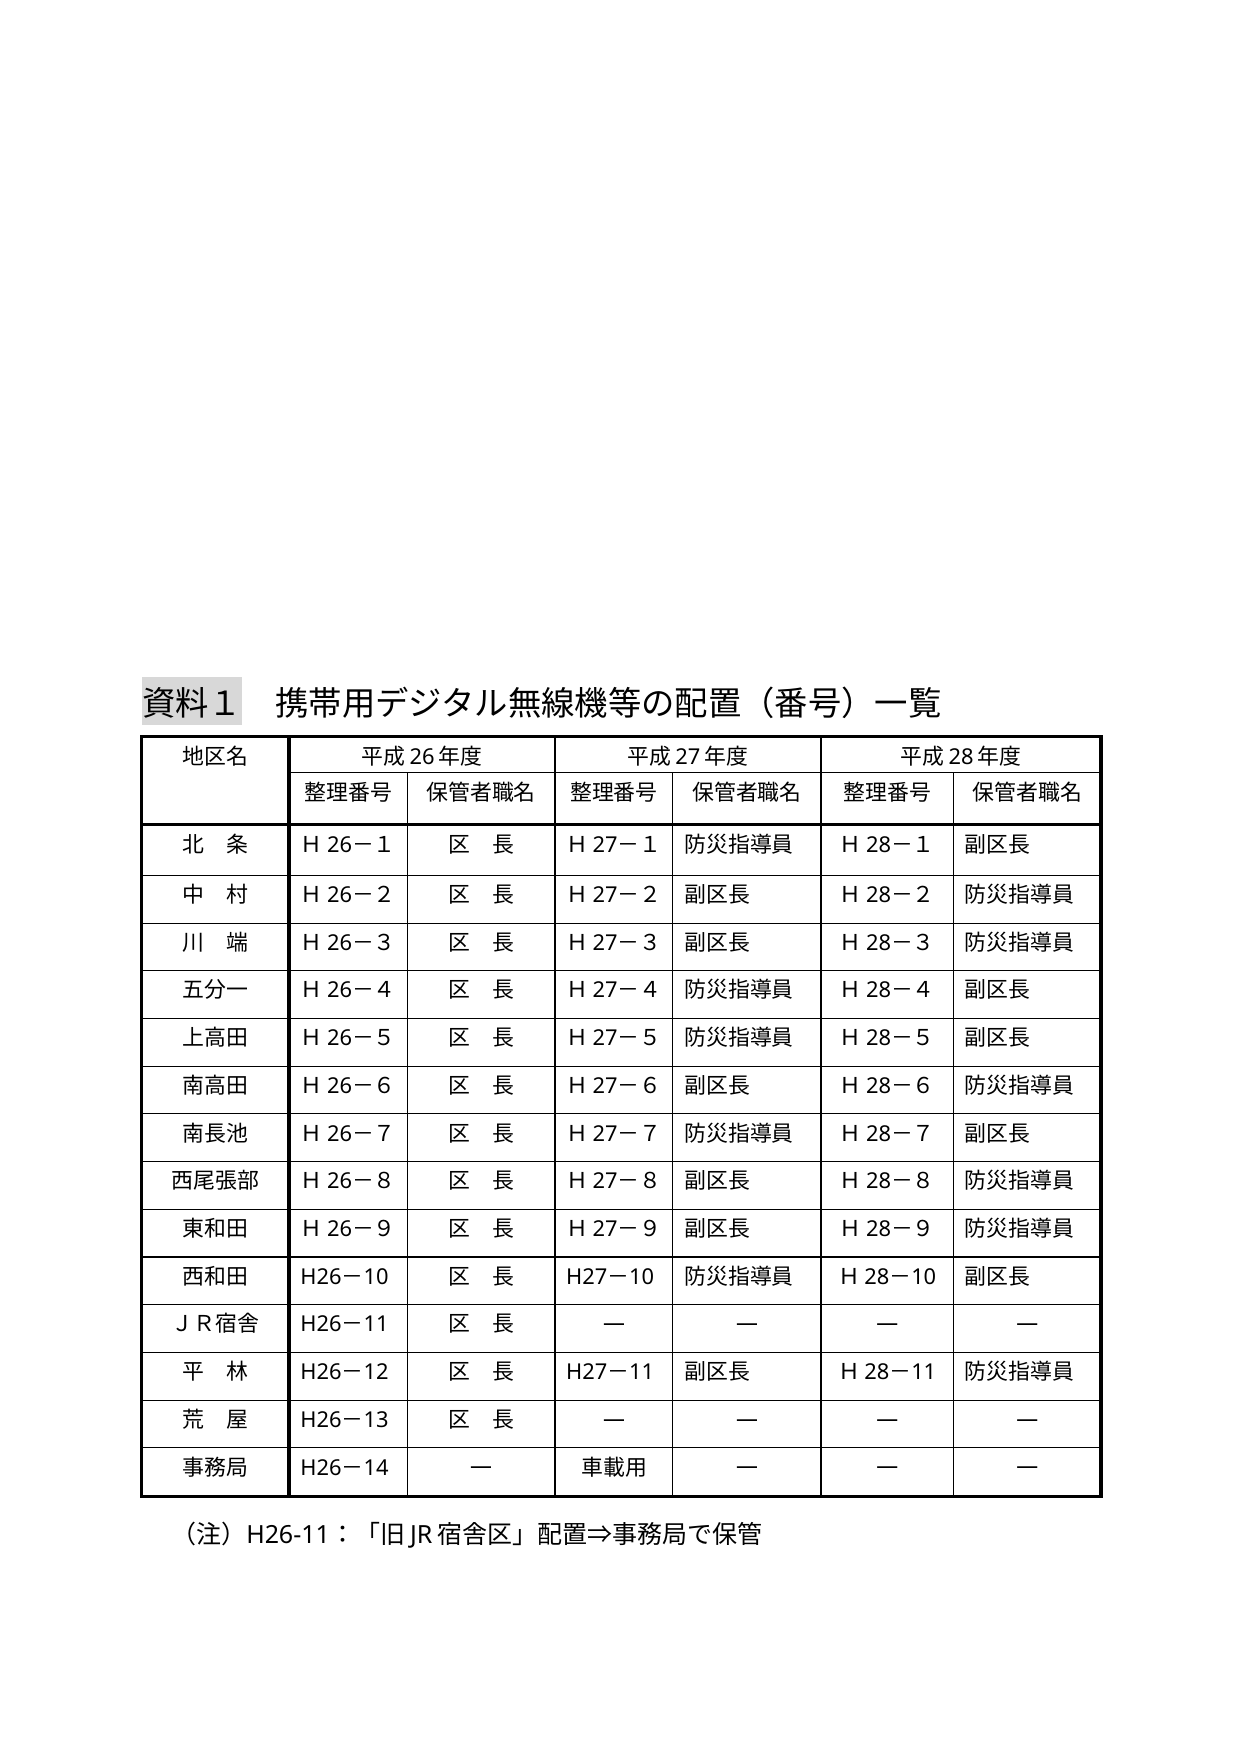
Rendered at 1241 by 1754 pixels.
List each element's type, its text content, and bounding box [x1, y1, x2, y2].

table_cell ― [822, 1305, 953, 1352]
table_cell Ｈ26－１ [291, 826, 407, 875]
table_cell Ｈ28－６ [822, 1067, 953, 1113]
table_cell ― [954, 1448, 1099, 1495]
table_cell Ｈ26－９ [291, 1210, 407, 1256]
table_cell Ｈ27－５ [556, 1019, 672, 1066]
table_cell Ｈ27－９ [556, 1210, 672, 1256]
table_cell 副区長 [954, 826, 1099, 875]
table_cell ― [673, 1305, 820, 1352]
table_cell Ｈ26－６ [291, 1067, 407, 1113]
table_cell 川 端 [143, 924, 287, 970]
table_cell 南長池 [143, 1114, 287, 1161]
table_cell 区 長 [408, 1353, 554, 1399]
table_cell 保管者職名 [673, 773, 820, 822]
table_cell 平 林 [143, 1353, 287, 1399]
table_cell Ｈ26－２ [291, 876, 407, 922]
table_cell 保管者職名 [954, 773, 1099, 822]
table_cell 副区長 [954, 971, 1099, 1018]
table_cell 副区長 [954, 1258, 1099, 1304]
table_cell 区 長 [408, 924, 554, 970]
table_cell 区 長 [408, 1067, 554, 1113]
table_cell 副区長 [954, 1114, 1099, 1161]
table_cell H26－10 [291, 1258, 407, 1304]
text （注）H26-11：「旧JR宿舎区」配置⇒事務局で保管 [142, 1498, 1104, 1566]
table_cell 区 長 [408, 1305, 554, 1352]
table_cell 区 長 [408, 826, 554, 875]
table_cell 上高田 [143, 1019, 287, 1066]
table_cell H27－11 [556, 1353, 672, 1399]
table_cell 副区長 [673, 1067, 820, 1113]
table_cell 区 長 [408, 971, 554, 1018]
table_cell 整理番号 [556, 773, 672, 822]
table_cell 区 長 [408, 1258, 554, 1304]
table_cell H27－10 [556, 1258, 672, 1304]
table_cell Ｈ26－８ [291, 1162, 407, 1209]
table_cell 副区長 [673, 1162, 820, 1209]
table_cell 区 長 [408, 1162, 554, 1209]
table_header 平成27年度 [556, 738, 820, 772]
table_cell Ｈ27－２ [556, 876, 672, 922]
table_cell 防災指導員 [954, 924, 1099, 970]
table_cell H26－14 [291, 1448, 407, 1495]
table_cell 整理番号 [291, 773, 407, 822]
table_cell ― [822, 1448, 953, 1495]
table_cell Ｈ28－２ [822, 876, 953, 922]
table_cell 車載用 [556, 1448, 672, 1495]
table_cell Ｈ27－６ [556, 1067, 672, 1113]
table_cell ＪＲ宿舎 [143, 1305, 287, 1352]
table_cell 防災指導員 [954, 1210, 1099, 1256]
table_cell 防災指導員 [673, 1258, 820, 1304]
table_cell Ｈ28－５ [822, 1019, 953, 1066]
table_header 平成28年度 [822, 738, 1099, 772]
table_cell 副区長 [954, 1019, 1099, 1066]
table_cell Ｈ28－４ [822, 971, 953, 1018]
table_cell 防災指導員 [954, 876, 1099, 922]
table_cell ― [954, 1305, 1099, 1352]
table_cell 区 長 [408, 1114, 554, 1161]
table_cell 区 長 [408, 876, 554, 922]
table_cell 副区長 [673, 924, 820, 970]
table_cell Ｈ27－１ [556, 826, 672, 875]
table_cell Ｈ26－３ [291, 924, 407, 970]
table_cell 荒 屋 [143, 1401, 287, 1447]
table_cell ― [673, 1448, 820, 1495]
table_cell 保管者職名 [408, 773, 554, 822]
table_cell Ｈ28－７ [822, 1114, 953, 1161]
table_cell 五分一 [143, 971, 287, 1018]
table_cell Ｈ28－10 [822, 1258, 953, 1304]
table_cell ― [673, 1401, 820, 1447]
table_cell 防災指導員 [954, 1162, 1099, 1209]
table_cell ― [556, 1401, 672, 1447]
table_cell ― [954, 1401, 1099, 1447]
table_header 平成26年度 [291, 738, 554, 772]
table_cell 区 長 [408, 1210, 554, 1256]
table_cell 西和田 [143, 1258, 287, 1304]
table_cell ― [408, 1448, 554, 1495]
table_cell 防災指導員 [673, 971, 820, 1018]
table_cell Ｈ26－４ [291, 971, 407, 1018]
table_cell 整理番号 [822, 773, 953, 822]
table_cell 区 長 [408, 1019, 554, 1066]
table_cell Ｈ28－８ [822, 1162, 953, 1209]
table_cell 南高田 [143, 1067, 287, 1113]
table_cell Ｈ27－８ [556, 1162, 672, 1209]
table_cell Ｈ28－11 [822, 1353, 953, 1399]
table_cell ― [822, 1401, 953, 1447]
table_cell 防災指導員 [673, 1114, 820, 1161]
table_cell 副区長 [673, 876, 820, 922]
table_header 地区名 [143, 738, 287, 822]
table_cell Ｈ28－１ [822, 826, 953, 875]
table_cell H26－12 [291, 1353, 407, 1399]
table_cell Ｈ28－９ [822, 1210, 953, 1256]
table_cell Ｈ26－７ [291, 1114, 407, 1161]
table_cell 北 条 [143, 826, 287, 875]
table_cell Ｈ26－５ [291, 1019, 407, 1066]
table_cell 西尾張部 [143, 1162, 287, 1209]
table_cell 防災指導員 [954, 1067, 1099, 1113]
table_cell 中 村 [143, 876, 287, 922]
table_cell Ｈ27－４ [556, 971, 672, 1018]
table_cell 副区長 [673, 1353, 820, 1399]
table_cell Ｈ27－３ [556, 924, 672, 970]
table_cell Ｈ27－７ [556, 1114, 672, 1161]
table_cell H26－13 [291, 1401, 407, 1447]
table_cell 東和田 [143, 1210, 287, 1256]
table_cell H26－11 [291, 1305, 407, 1352]
table_cell 防災指導員 [673, 1019, 820, 1066]
table_cell Ｈ28－３ [822, 924, 953, 970]
table_cell 防災指導員 [954, 1353, 1099, 1399]
table_cell 区 長 [408, 1401, 554, 1447]
table_cell 事務局 [143, 1448, 287, 1495]
table_cell 防災指導員 [673, 826, 820, 875]
table_cell 副区長 [673, 1210, 820, 1256]
table_cell ― [556, 1305, 672, 1352]
text 資料１ 携帯用デジタル無線機等の配置（番号）一覧 [142, 667, 1104, 735]
